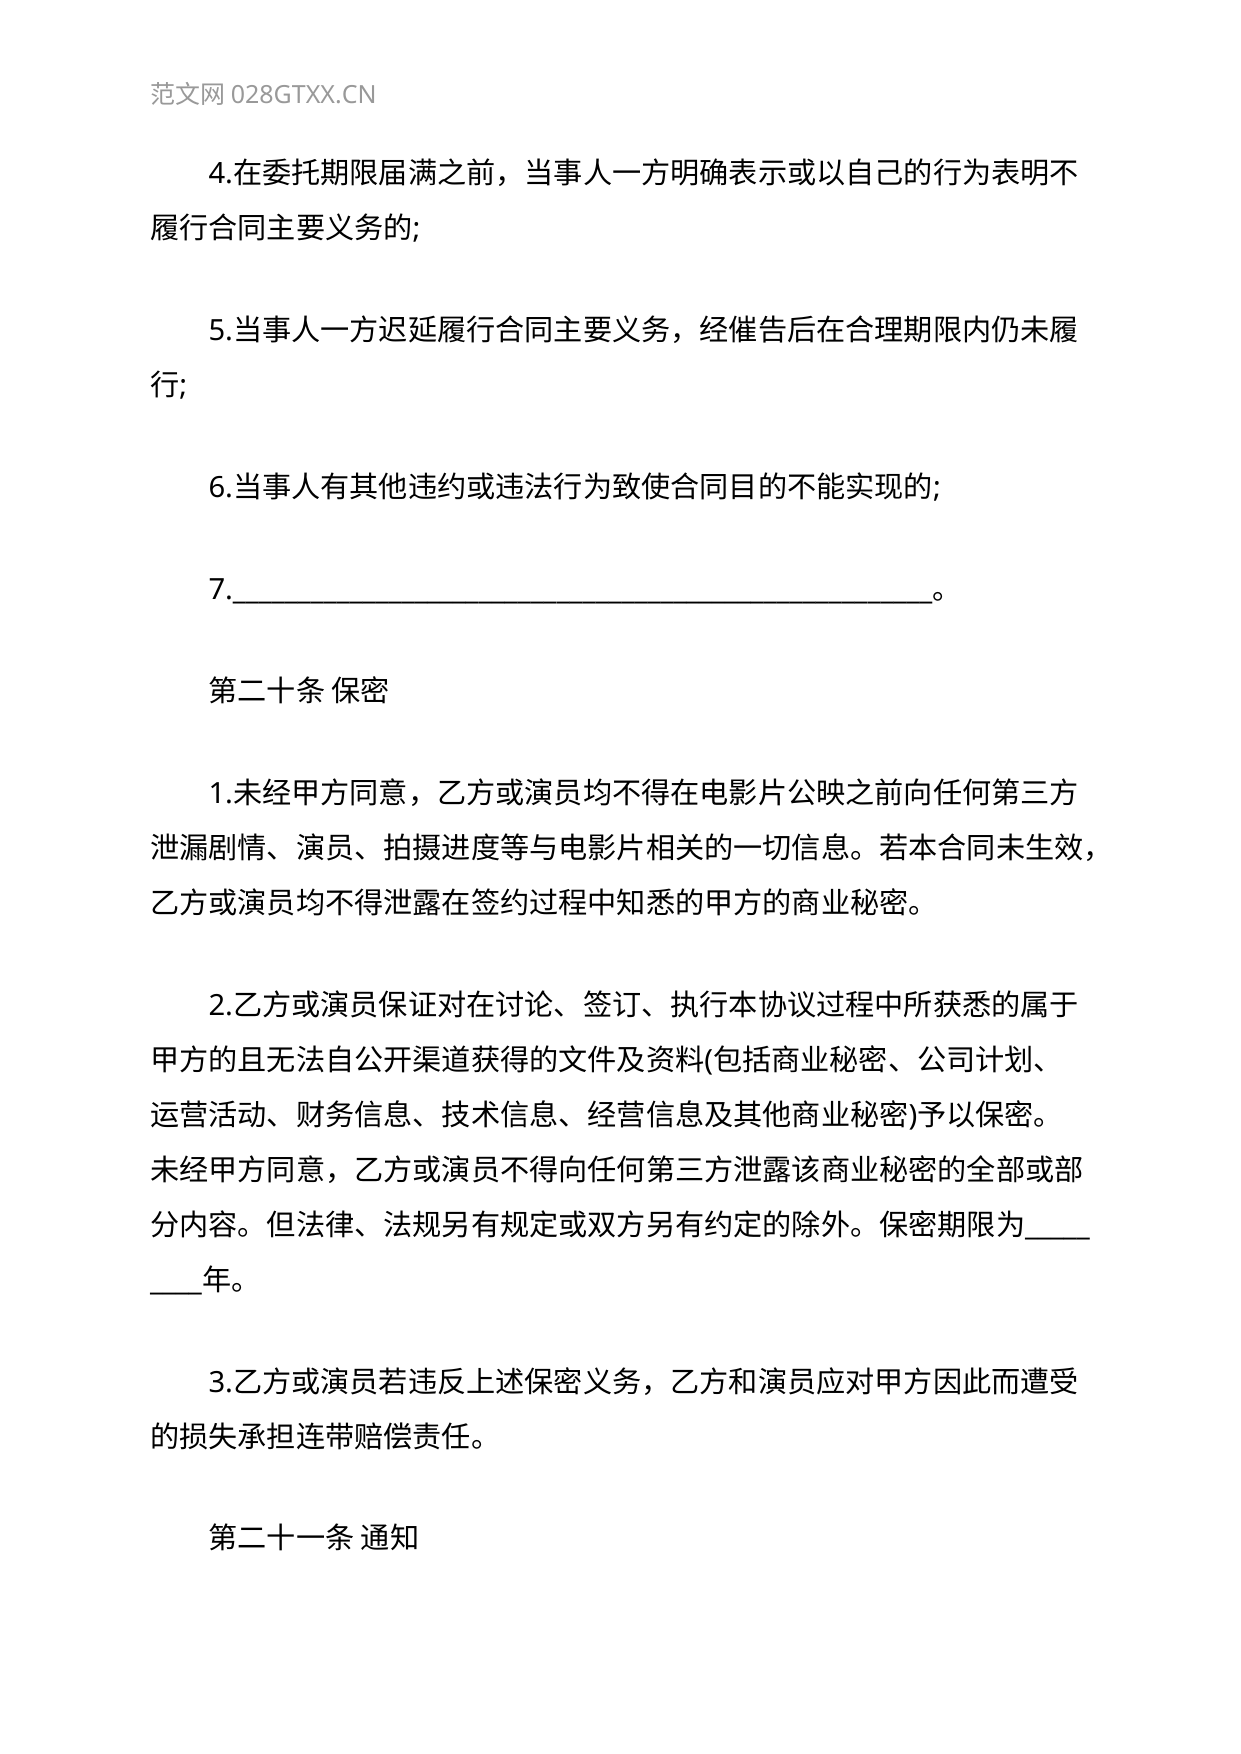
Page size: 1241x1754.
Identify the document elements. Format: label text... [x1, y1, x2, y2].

text 2.乙方或演员保证对在讨论、签订、执行本协议过程中所获悉的属于甲方的且无法自公开渠道获得的文件及资料(包括商业秘密、公司计划、运营活动、财务信息、技术信息、经营信息及其他商业秘密)予以保密。未经甲方同意，乙方或演员不得向任何第三方泄露该商业秘密的全部或部分内容。但法律、法规另有规定或双方另有约定的除外。保密期限为_________年。 [150, 981, 1090, 1299]
text 4.在委托期限届满之前，当事人一方明确表示或以自己的行为表明不履行合同主要义务的; [150, 150, 1090, 247]
text 第二十条 保密 [150, 668, 1090, 710]
text 第二十一条 通知 [150, 1515, 1090, 1557]
text 5.当事人一方迟延履行合同主要义务，经催告后在合理期限内仍未履行; [150, 307, 1090, 404]
text 6.当事人有其他违约或违法行为致使合同目的不能实现的; [150, 464, 1090, 506]
text 7.______________________________________________________。 [150, 566, 1090, 608]
text 1.未经甲方同意，乙方或演员均不得在电影片公映之前向任何第三方泄漏剧情、演员、拍摄进度等与电影片相关的一切信息。若本合同未生效，乙方或演员均不得泄露在签约过程中知悉的甲方的商业秘密。 [150, 770, 1090, 922]
text 3.乙方或演员若违反上述保密义务，乙方和演员应对甲方因此而遭受的损失承担连带赔偿责任。 [150, 1358, 1090, 1456]
